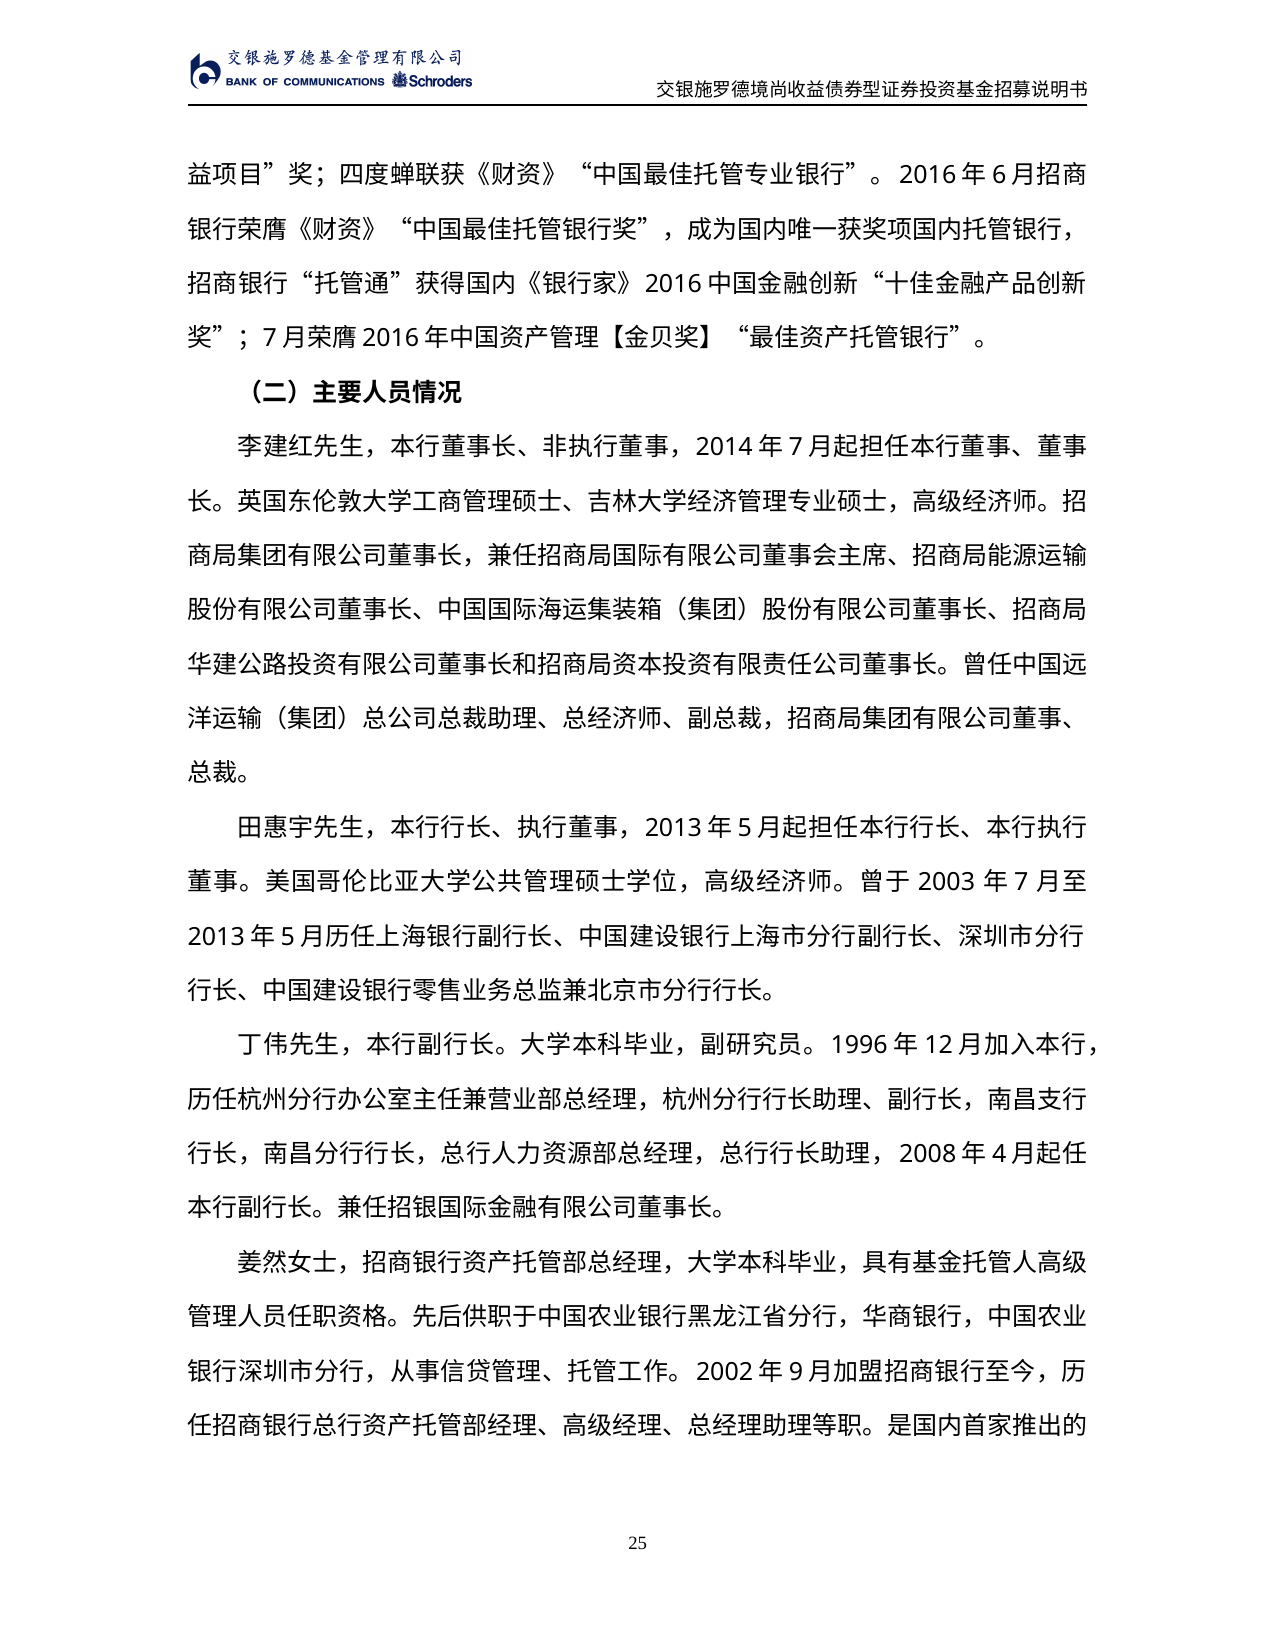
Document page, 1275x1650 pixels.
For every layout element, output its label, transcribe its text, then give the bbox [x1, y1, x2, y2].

text （二）主要人员情况 [187, 372, 1087, 408]
text 田惠宇先生，本行行长、执行董事，2013年5月起担任本行行长、本行执行董事。美国哥伦比亚大学公共管理硕士学位，高级经济师。曾于2003 年7 月至2013年5月历任上海银行副行长、中国建设银行上海市分行副行长、深圳市分行行长、中国建设银行零售业务总监兼北京市分行行长。 [187, 807, 1087, 1007]
text 丁伟先生，本行副行长。大学本科毕业，副研究员。1996年12月加入本行，历任杭州分行办公室主任兼营业部总经理，杭州分行行长助理、副行长，南昌支行行长，南昌分行行长，总行人力资源部总经理，总行行长助理，2008年4月起任本行副行长。兼任招银国际金融有限公司董事长。 [187, 1025, 1087, 1224]
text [187, 155, 1087, 354]
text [187, 1242, 1087, 1442]
text 李建红先生，本行董事长、非执行董事，2014年7月起担任本行董事、董事长。英国东伦敦大学工商管理硕士、吉林大学经济管理专业硕士，高级经济师。招商局集团有限公司董事长，兼任招商局国际有限公司董事会主席、招商局能源运输股份有限公司董事长、中国国际海运集装箱（集团）股份有限公司董事长、招商局华建公路投资有限公司董事长和招商局资本投资有限责任公司董事长。曾任中国远洋运输（集团）总公司总裁助理、总经济师、副总裁，招商局集团有限公司董事、总裁。 [187, 427, 1087, 789]
picture [190, 50, 472, 89]
